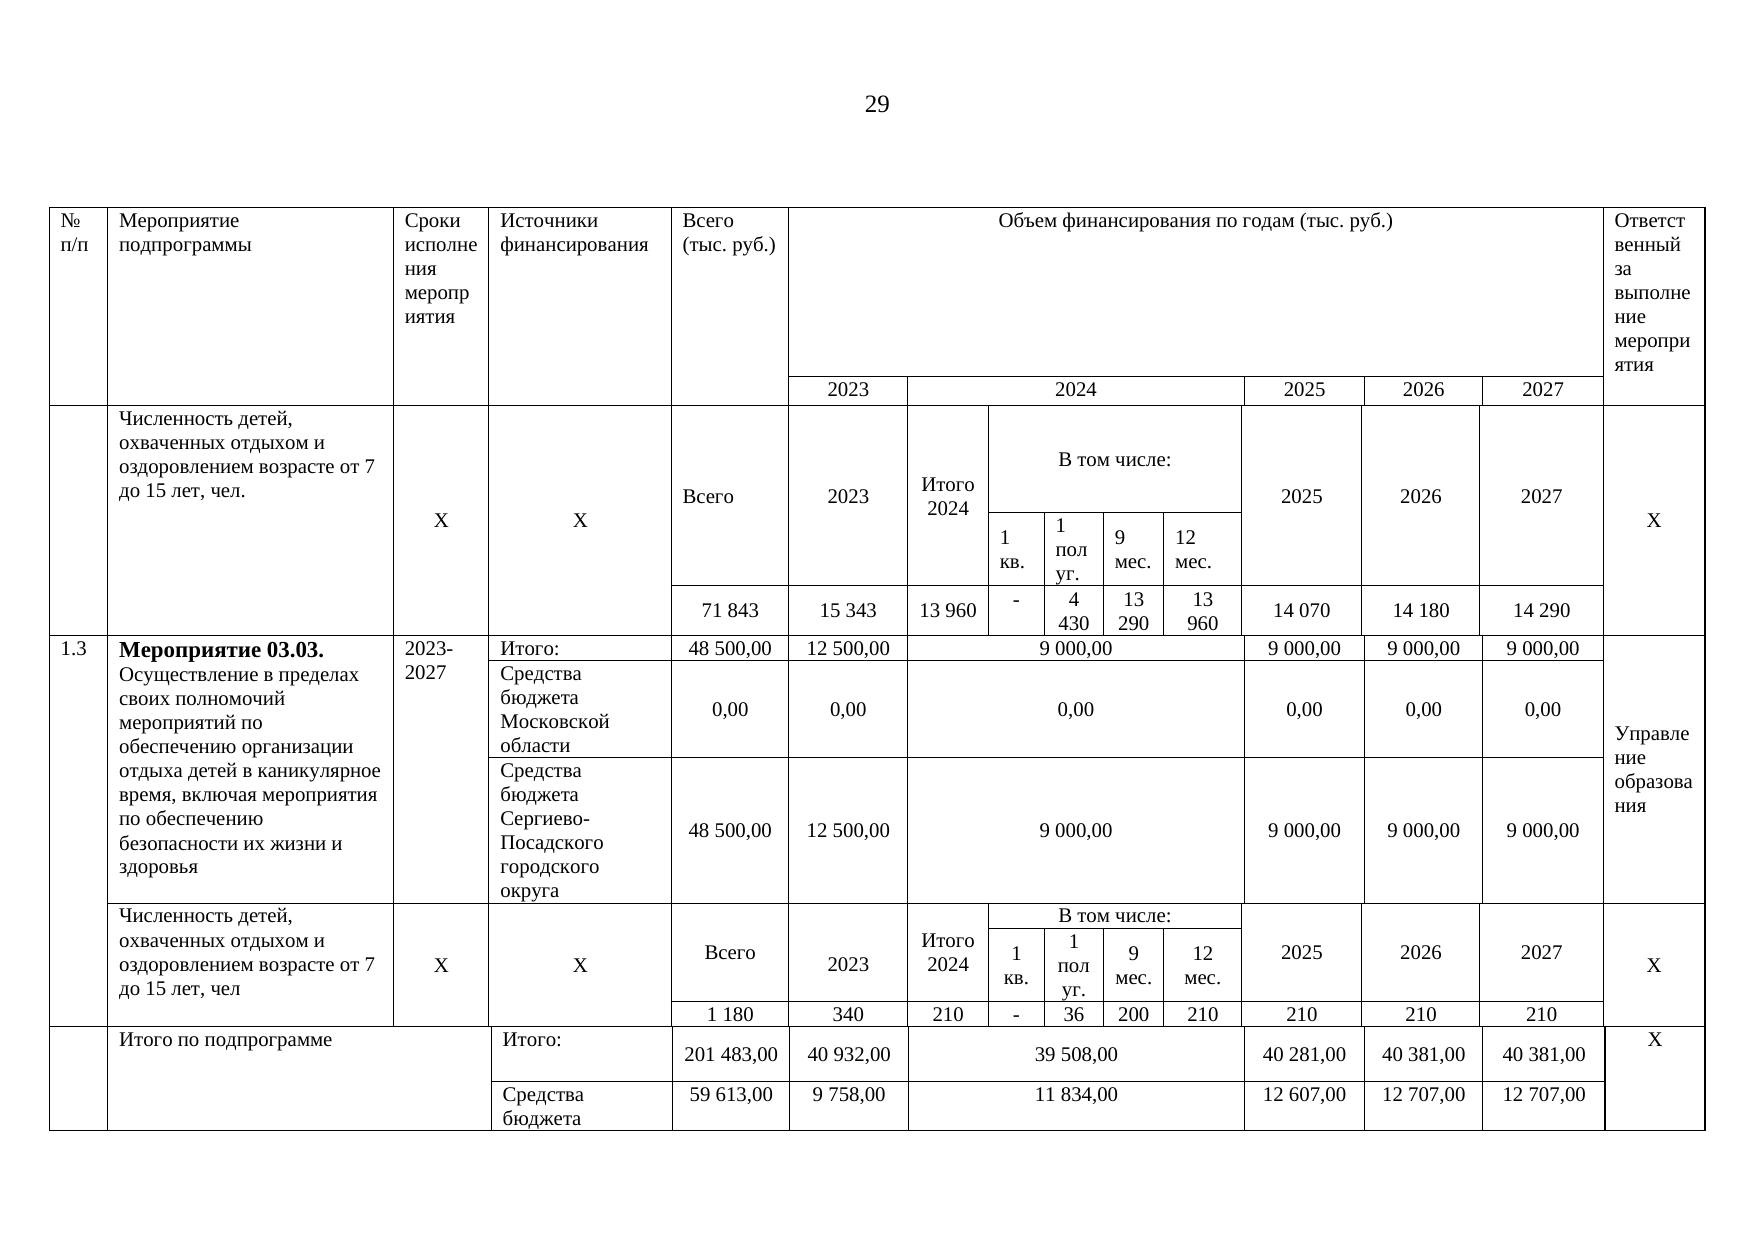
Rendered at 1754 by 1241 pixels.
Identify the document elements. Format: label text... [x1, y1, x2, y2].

table_cell 210 [1362, 1002, 1479, 1026]
table_cell 0,00 [1365, 661, 1482, 757]
table_cell 14 180 [1362, 586, 1479, 634]
table_cell Х [1604, 904, 1704, 1026]
table_cell 9 мес. [1104, 929, 1163, 1001]
table_cell Итого 2024 [908, 904, 988, 1001]
table_header № п/п [50, 208, 107, 405]
table_cell 2025 [1242, 904, 1361, 1001]
table_cell Управление образования [1604, 636, 1704, 902]
table_cell 0,00 [789, 661, 907, 757]
table_cell 40 932,00 [790, 1027, 908, 1081]
table_cell 2025 [1245, 377, 1364, 405]
table_cell Средства бюджета Сергиево-Посадского городского округа [489, 758, 671, 902]
table_cell Х [489, 904, 671, 1026]
table_cell 40 381,00 [1365, 1027, 1482, 1081]
table_cell 0,00 [908, 661, 1244, 757]
table_header Ответственный за выполнение мероприятия [1604, 208, 1704, 376]
table_cell 2027 [1483, 377, 1603, 405]
table_cell 48 500,00 [672, 758, 788, 902]
table_cell 12 707,00 [1483, 1082, 1604, 1130]
table_cell 12 607,00 [1245, 1082, 1364, 1130]
table_cell 9 758,00 [790, 1082, 908, 1130]
table_cell 1 полуг. [1045, 929, 1103, 1001]
table_cell Численность детей, охваченных отдыхом и оздоровлением возрасте от 7 до 15 лет, чел. [108, 406, 393, 634]
table_cell 71 843 [672, 586, 788, 634]
table_cell 11 834,00 [909, 1082, 1244, 1130]
table_cell 9 мес. [1104, 513, 1163, 585]
table_cell 201 483,00 [673, 1027, 789, 1081]
table_header Всего (тыс. руб.) [672, 208, 788, 405]
table_cell 1 кв. [989, 513, 1044, 585]
table_cell 2027 [1480, 904, 1603, 1001]
table_cell 12 500,00 [789, 636, 907, 660]
table_cell [50, 1027, 107, 1130]
table_cell 210 [908, 1002, 988, 1026]
table_cell 9 000,00 [1245, 758, 1364, 902]
table_cell 14 290 [1480, 586, 1603, 634]
table_cell 9 000,00 [1483, 758, 1603, 902]
table_cell Мероприятие 03.03. Осуществление в пределах своих полномочий мероприятий по обеспечению организации отдыха детей в каникулярное время, включая мероприятия по обеспечению безопасности их жизни и здоровья [108, 636, 393, 902]
table_cell 12 мес. [1164, 929, 1241, 1001]
table_header Сроки исполнения мероприятия [394, 208, 488, 405]
table_cell 9 000,00 [1483, 636, 1603, 660]
table_cell 9 000,00 [908, 636, 1244, 660]
table_cell 40 381,00 [1483, 1027, 1604, 1081]
table_cell 9 000,00 [1365, 636, 1482, 660]
table_cell 59 613,00 [673, 1082, 789, 1130]
table_cell Х [394, 406, 488, 634]
table_cell 40 281,00 [1245, 1027, 1364, 1081]
table_cell 2026 [1365, 377, 1482, 405]
table_cell Всего [672, 904, 788, 1001]
table_cell Всего [672, 406, 788, 585]
table_cell Численность детей, охваченных отдыхом и оздоровлением возрасте от 7 до 15 лет, чел [108, 904, 393, 1026]
table_cell 9 000,00 [1365, 758, 1482, 902]
table_cell Итого 2024 [908, 406, 988, 585]
table_cell 1 кв. [989, 929, 1044, 1001]
table_cell Х [1604, 406, 1704, 634]
table_cell - [989, 586, 1044, 634]
table_cell 2023 [789, 406, 907, 585]
table_cell 2026 [1362, 904, 1479, 1001]
table_cell В том числе: [989, 904, 1241, 927]
table_cell 4 430 [1045, 586, 1103, 634]
table_cell 15 343 [789, 586, 907, 634]
table_cell 0,00 [1483, 661, 1603, 757]
table_cell Х [489, 406, 671, 634]
table_cell 13 960 [1164, 586, 1241, 634]
table_cell 9 000,00 [908, 758, 1244, 902]
table_cell Средства бюджета Московской области [489, 661, 671, 757]
table_cell 0,00 [1245, 661, 1364, 757]
table_cell 48 500,00 [672, 636, 788, 660]
table_header Мероприятие подпрограммы [108, 208, 393, 405]
table_cell 2024 [908, 377, 1244, 405]
table_cell Итого: [489, 636, 671, 660]
table_cell В том числе: [989, 406, 1241, 512]
table_cell 340 [789, 1002, 907, 1026]
table_cell 1 180 [672, 1002, 788, 1026]
table_cell Итого по подпрограмме [108, 1027, 491, 1130]
table_cell 210 [1480, 1002, 1603, 1026]
table_cell 2023 [789, 904, 907, 1001]
table_cell 210 [1242, 1002, 1361, 1026]
table_cell Х [394, 904, 488, 1026]
table_cell 12 500,00 [789, 758, 907, 902]
table_header Источники финансирования [489, 208, 671, 405]
table_cell 12 707,00 [1365, 1082, 1482, 1130]
table_cell 1 полуг. [1045, 513, 1103, 585]
table_cell 39 508,00 [909, 1027, 1244, 1081]
table_cell 210 [1164, 1002, 1241, 1026]
table_cell 13 960 [908, 586, 988, 634]
table_cell 14 070 [1242, 586, 1361, 634]
table_cell 0,00 [672, 661, 788, 757]
table_header Объем финансирования по годам (тыс. руб.) [789, 208, 1603, 376]
table_cell 2027 [1480, 406, 1603, 585]
table_cell Итого: [492, 1027, 672, 1081]
table_cell 2025 [1242, 406, 1361, 585]
table_cell 1.3 [50, 636, 107, 1026]
table_cell 13 290 [1104, 586, 1163, 634]
table_cell 2023-2027 [394, 636, 488, 902]
table_cell [1604, 376, 1704, 405]
table_cell 9 000,00 [1245, 636, 1364, 660]
table_cell Х [1606, 1027, 1704, 1130]
table_cell 12 мес. [1164, 513, 1241, 585]
table_cell 36 [1045, 1002, 1103, 1026]
table_cell 2023 [789, 377, 907, 405]
table_cell Средства бюджета Московской области [492, 1082, 672, 1130]
table_cell 2026 [1362, 406, 1479, 585]
table_cell - [989, 1002, 1044, 1026]
table_cell 200 [1104, 1002, 1163, 1026]
